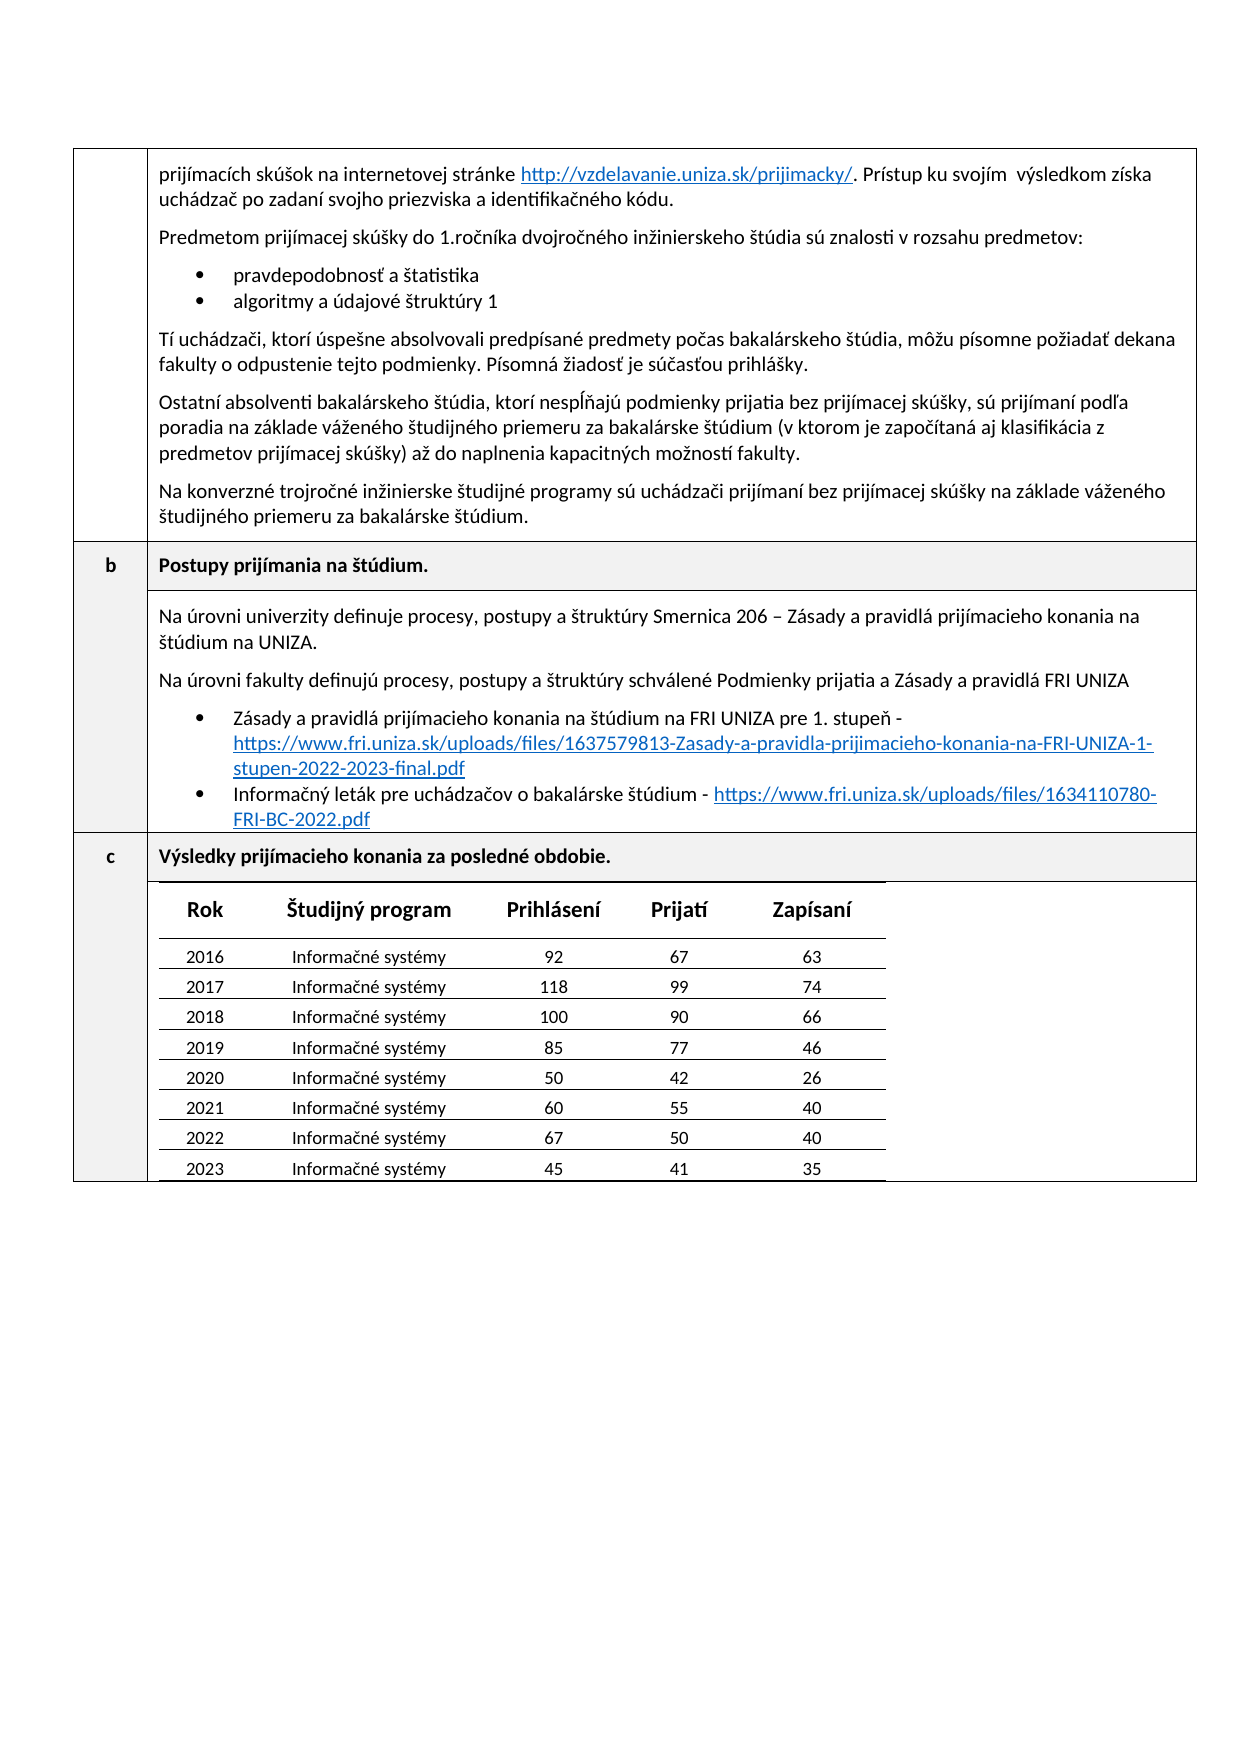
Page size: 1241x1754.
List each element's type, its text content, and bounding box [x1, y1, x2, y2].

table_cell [148, 149, 1196, 541]
table_cell Výsledky prijímacieho konania za posledné obdobie. [148, 833, 1196, 881]
table_cell c [74, 833, 147, 1181]
table_cell Na úrovni univerzity definuje procesy, postupy a štruktúry Smernica 206 – Zásady a pravidlá prijímacieho konania na štúdium na UNIZA. Na úrovni fakulty definujú procesy, postupy a štruktúry schválené Podmienky prijatia a Zásady a pravidlá FRI UNIZA Zásady a pravidlá prijímacieho konania na štúdium na FRI UNIZA pre 1. stupeň - https://www.fri.uniza.sk/uploads/files/1637579813-Zasady-a-pravidla-prijimacieho-konania-na-FRI-UNIZA-1-stupen-2022-2023-final.pdf Informačný leták pre uchádzačov o bakalárske štúdium - https://www.fri.uniza.sk/uploads/files/1634110780-FRI-BC-2022.pdf [148, 591, 1196, 832]
table_cell b [74, 542, 147, 832]
table_cell [148, 882, 1196, 1181]
table_cell Postupy prijímania na štúdium. [148, 542, 1196, 590]
